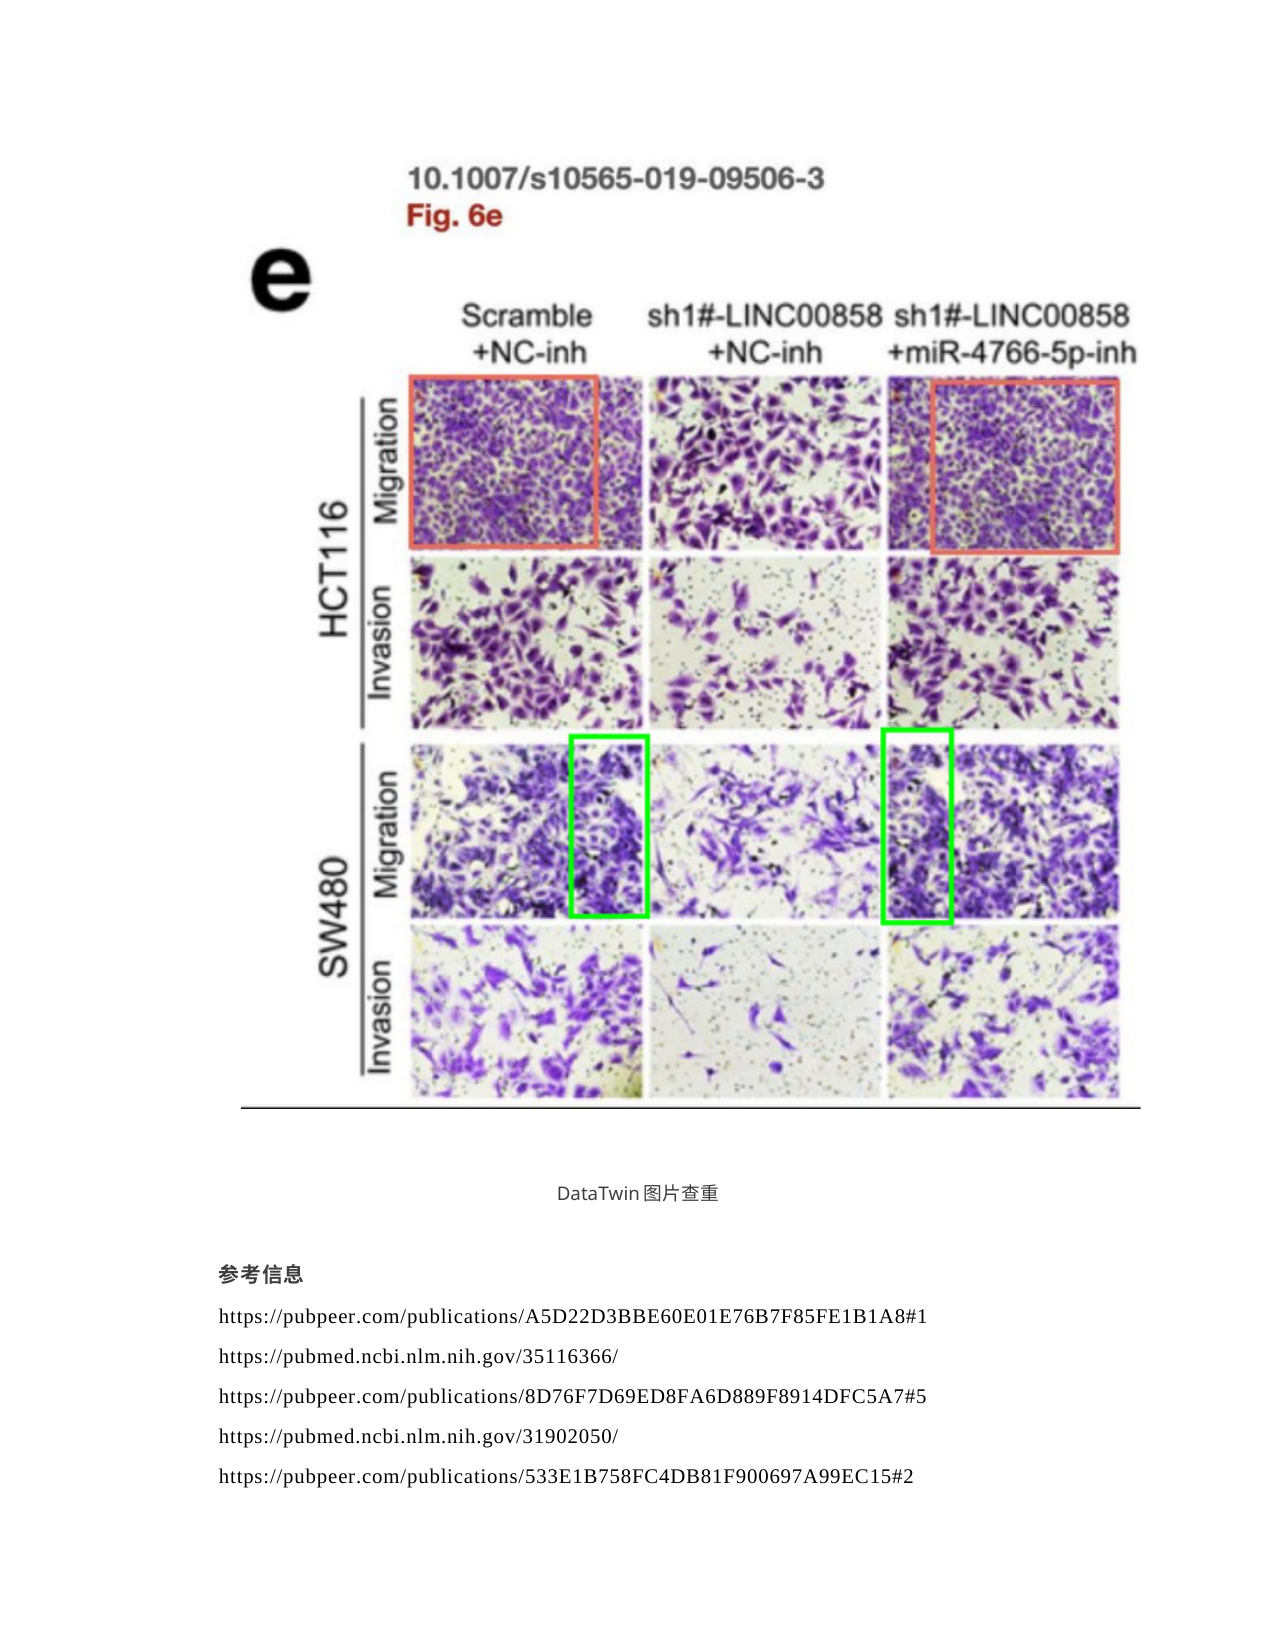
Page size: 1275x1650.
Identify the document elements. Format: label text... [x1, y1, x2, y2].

text https://pubmed.ncbi.nlm.nih.gov/35116366/ [219, 1328, 1056, 1368]
text https://pubpeer.com/publications/A5D22D3BBE60E01E76B7F85FE1B1A8#1 [219, 1288, 1056, 1328]
text https://pubpeer.com/publications/533E1B758FC4DB81F900697A99EC15#2 [219, 1448, 1056, 1488]
text https://pubpeer.com/publications/8D76F7D69ED8FA6D889F8914DFC5A7#5 [219, 1368, 1056, 1408]
text DataTwin图片查重 [222, 1156, 1053, 1206]
picture [240, 150, 1141, 1109]
text 参考信息 [219, 1248, 1056, 1288]
text https://pubmed.ncbi.nlm.nih.gov/31902050/ [219, 1408, 1056, 1448]
